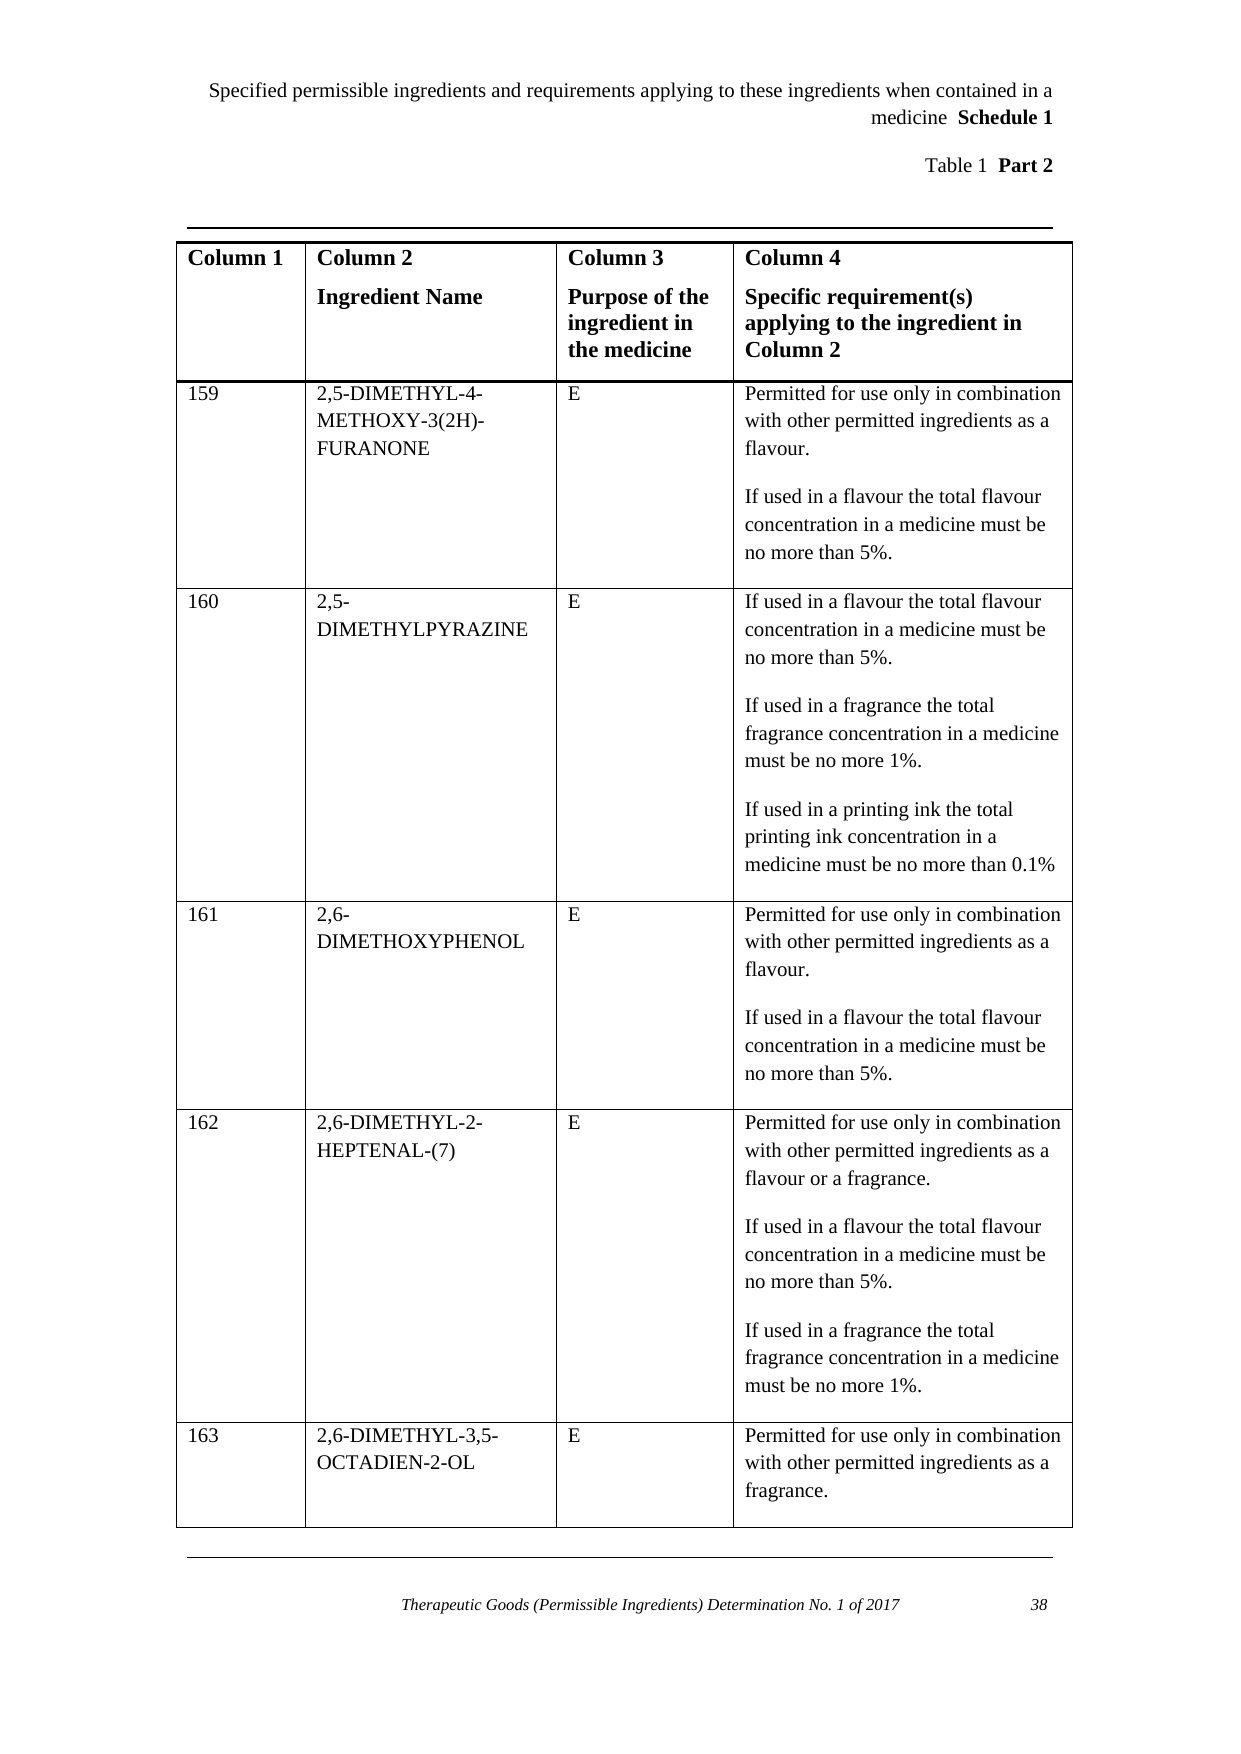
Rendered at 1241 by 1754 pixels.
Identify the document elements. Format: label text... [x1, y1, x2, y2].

table_cell 2,6-DIMETHOXYPHENOL [306, 902, 556, 1109]
table_cell E [557, 1110, 733, 1422]
table_cell Permitted for use only in combination with other permitted ingredients as a flavour or a fragrance. If used in a flavour the total flavour concentration in a medicine must be no more than 5%. If used in a fragrance the total fragrance concentration in a medicine must be no more 1%. [734, 1110, 1072, 1422]
table_cell 2,5-DIMETHYL-4-METHOXY-3(2H)-FURANONE [306, 383, 556, 588]
table_cell Permitted for use only in combination with other permitted ingredients as a flavour. If used in a flavour the total flavour concentration in a medicine must be no more than 5%. [734, 383, 1072, 588]
table_cell E [557, 902, 733, 1109]
table_cell 163 [177, 1423, 305, 1527]
table_cell 2,6-DIMETHYL-2-HEPTENAL-(7) [306, 1110, 556, 1422]
table_cell 159 [177, 383, 305, 588]
table_cell 162 [177, 1110, 305, 1422]
table_header Column 4 Specific requirement(s) applying to the ingredient in Column 2 [734, 244, 1072, 380]
table_cell E [557, 383, 733, 588]
table_header Column 3 Purpose of the ingredient in the medicine [557, 244, 733, 380]
table_header Column 1 [177, 244, 305, 380]
table_cell E [557, 589, 733, 901]
table_cell 160 [177, 589, 305, 901]
table_header Column 2 Ingredient Name [306, 244, 556, 380]
table_cell 2,6-DIMETHYL-3,5-OCTADIEN-2-OL [306, 1423, 556, 1527]
table_cell E [557, 1423, 733, 1527]
table_cell 161 [177, 902, 305, 1109]
table_cell 2,5-DIMETHYLPYRAZINE [306, 589, 556, 901]
table_cell Permitted for use only in combination with other permitted ingredients as a flavour. If used in a flavour the total flavour concentration in a medicine must be no more than 5%. [734, 902, 1072, 1109]
table_cell If used in a flavour the total flavour concentration in a medicine must be no more than 5%. If used in a fragrance the total fragrance concentration in a medicine must be no more 1%. If used in a printing ink the total printing ink concentration in a medicine must be no more than 0.1% [734, 589, 1072, 901]
